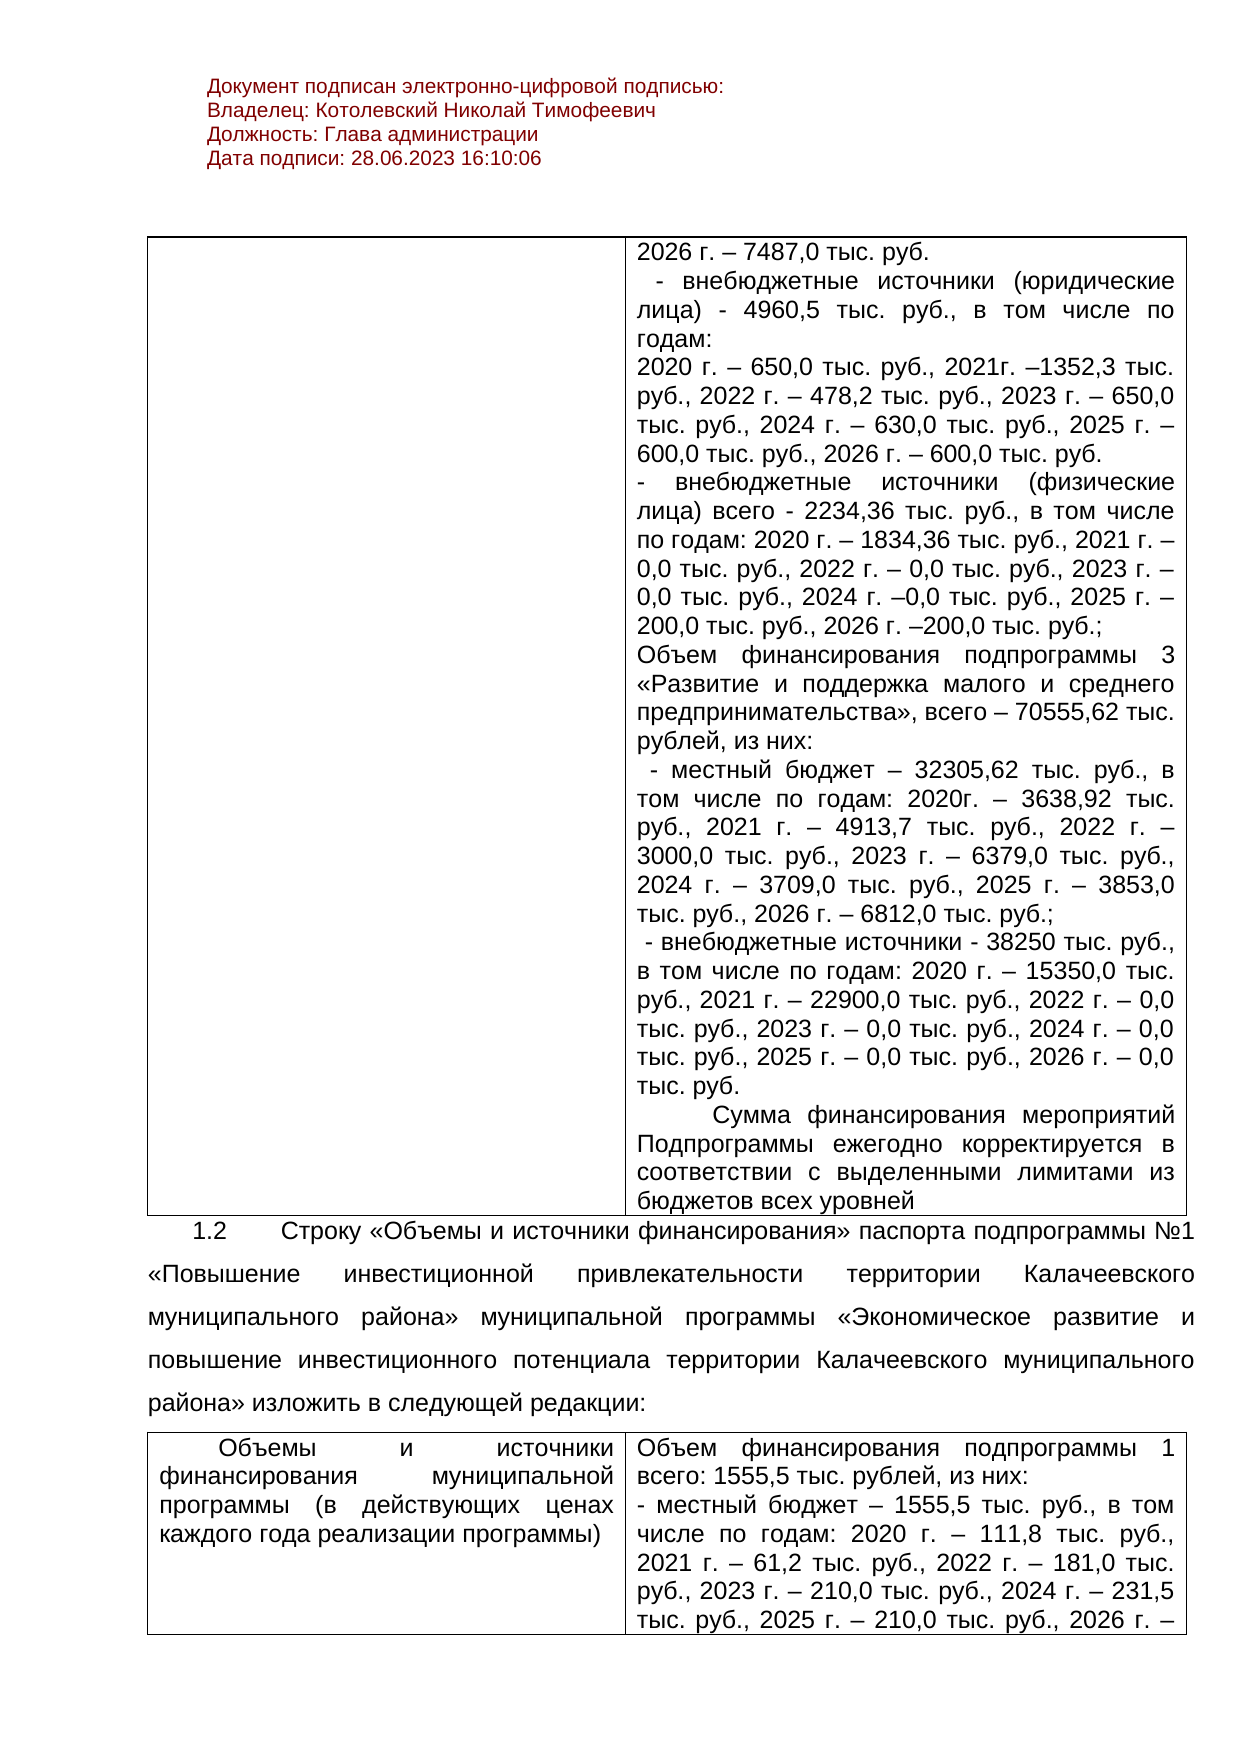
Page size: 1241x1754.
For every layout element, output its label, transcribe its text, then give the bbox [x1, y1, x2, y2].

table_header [148, 1433, 625, 1634]
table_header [148, 238, 625, 1215]
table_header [626, 1433, 1186, 1634]
list Строку «Объемы и источники финансирования» паспорта подпрограммы №1 «Повышение инвестиционной привлекательности территории Калачеевского муниципального района» муниципальной программы «Экономическое развитие и повышение инвестиционного потенциала территории Калачеевского муниципального района» изложить в следующей редакции: [148, 1216, 1196, 1417]
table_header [626, 238, 1186, 1215]
